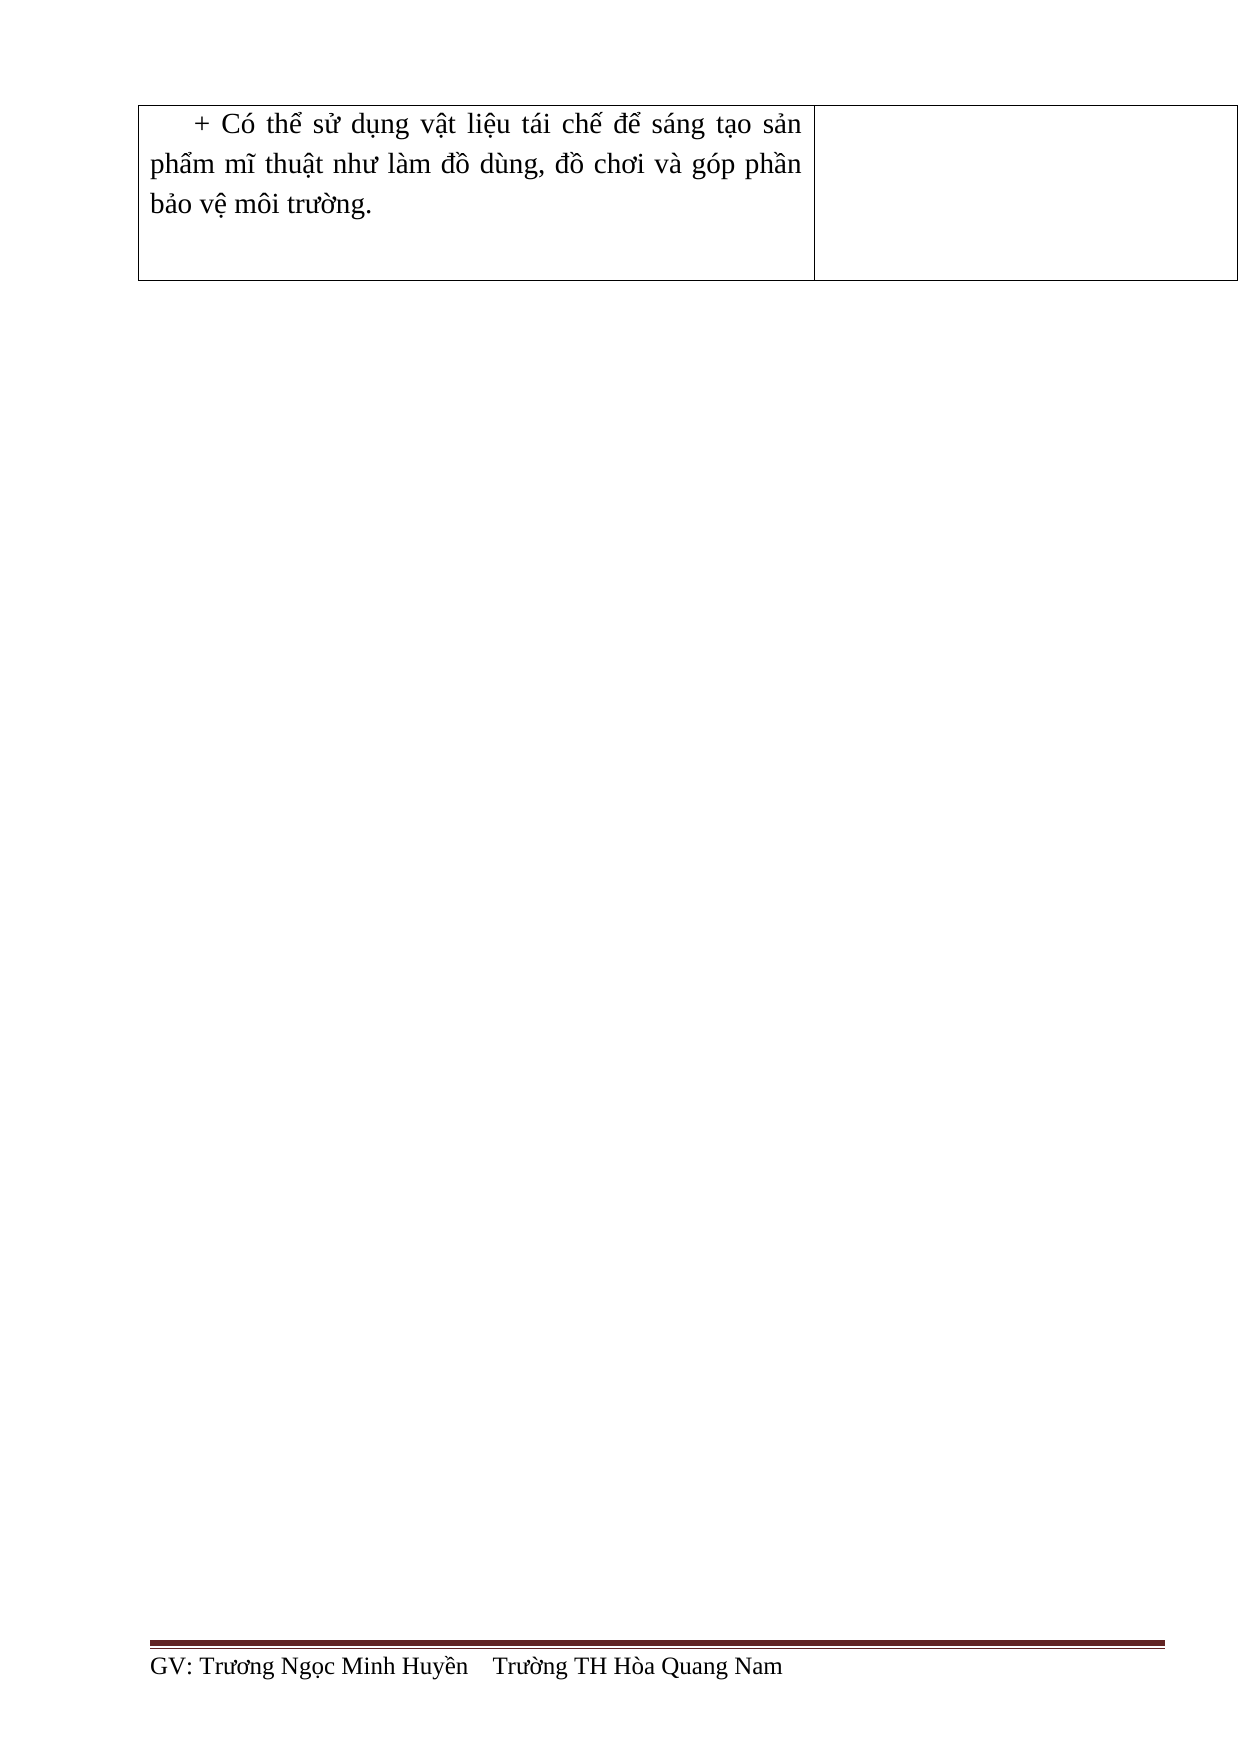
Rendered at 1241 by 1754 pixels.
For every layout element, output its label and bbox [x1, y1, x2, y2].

table_cell [139, 106, 814, 280]
table_cell [815, 106, 1237, 280]
